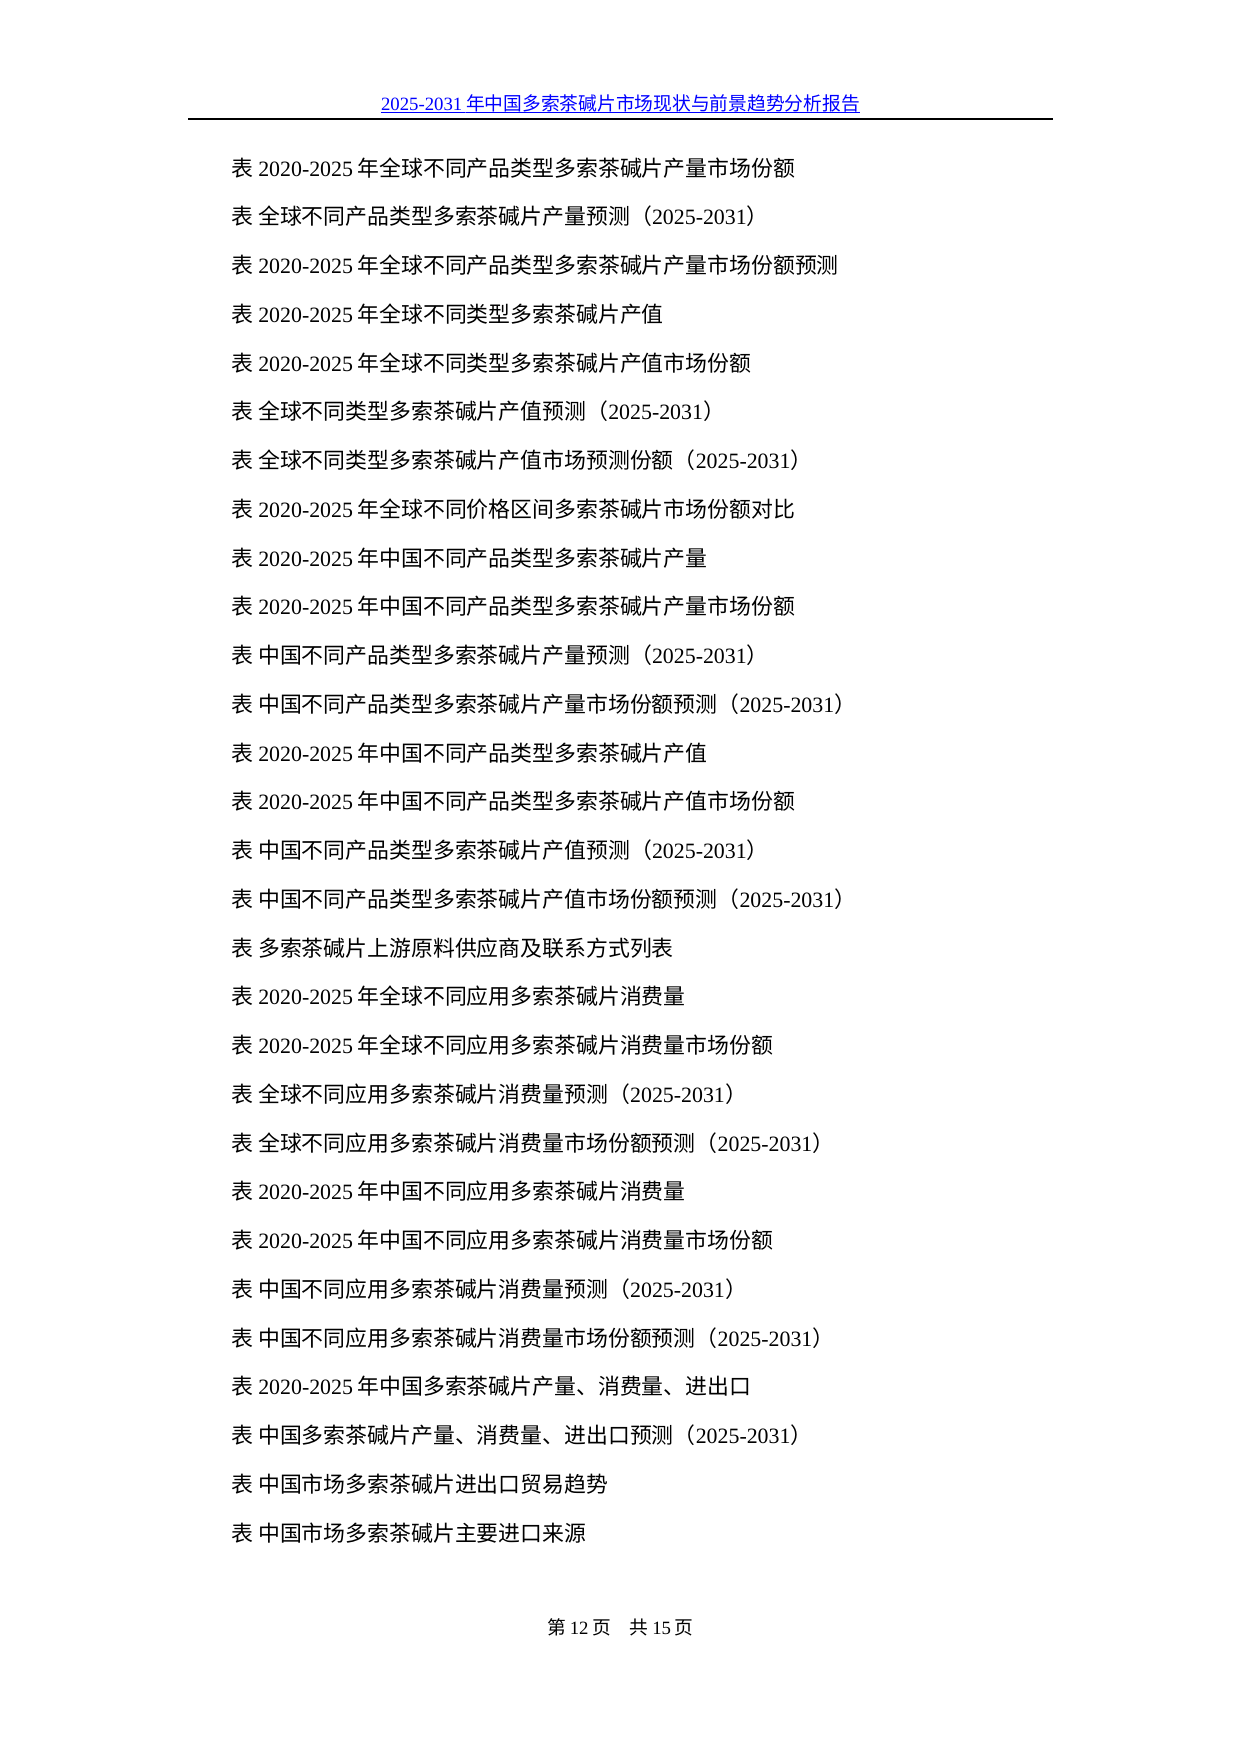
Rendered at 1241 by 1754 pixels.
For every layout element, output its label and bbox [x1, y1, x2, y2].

text [187, 150, 1053, 1548]
